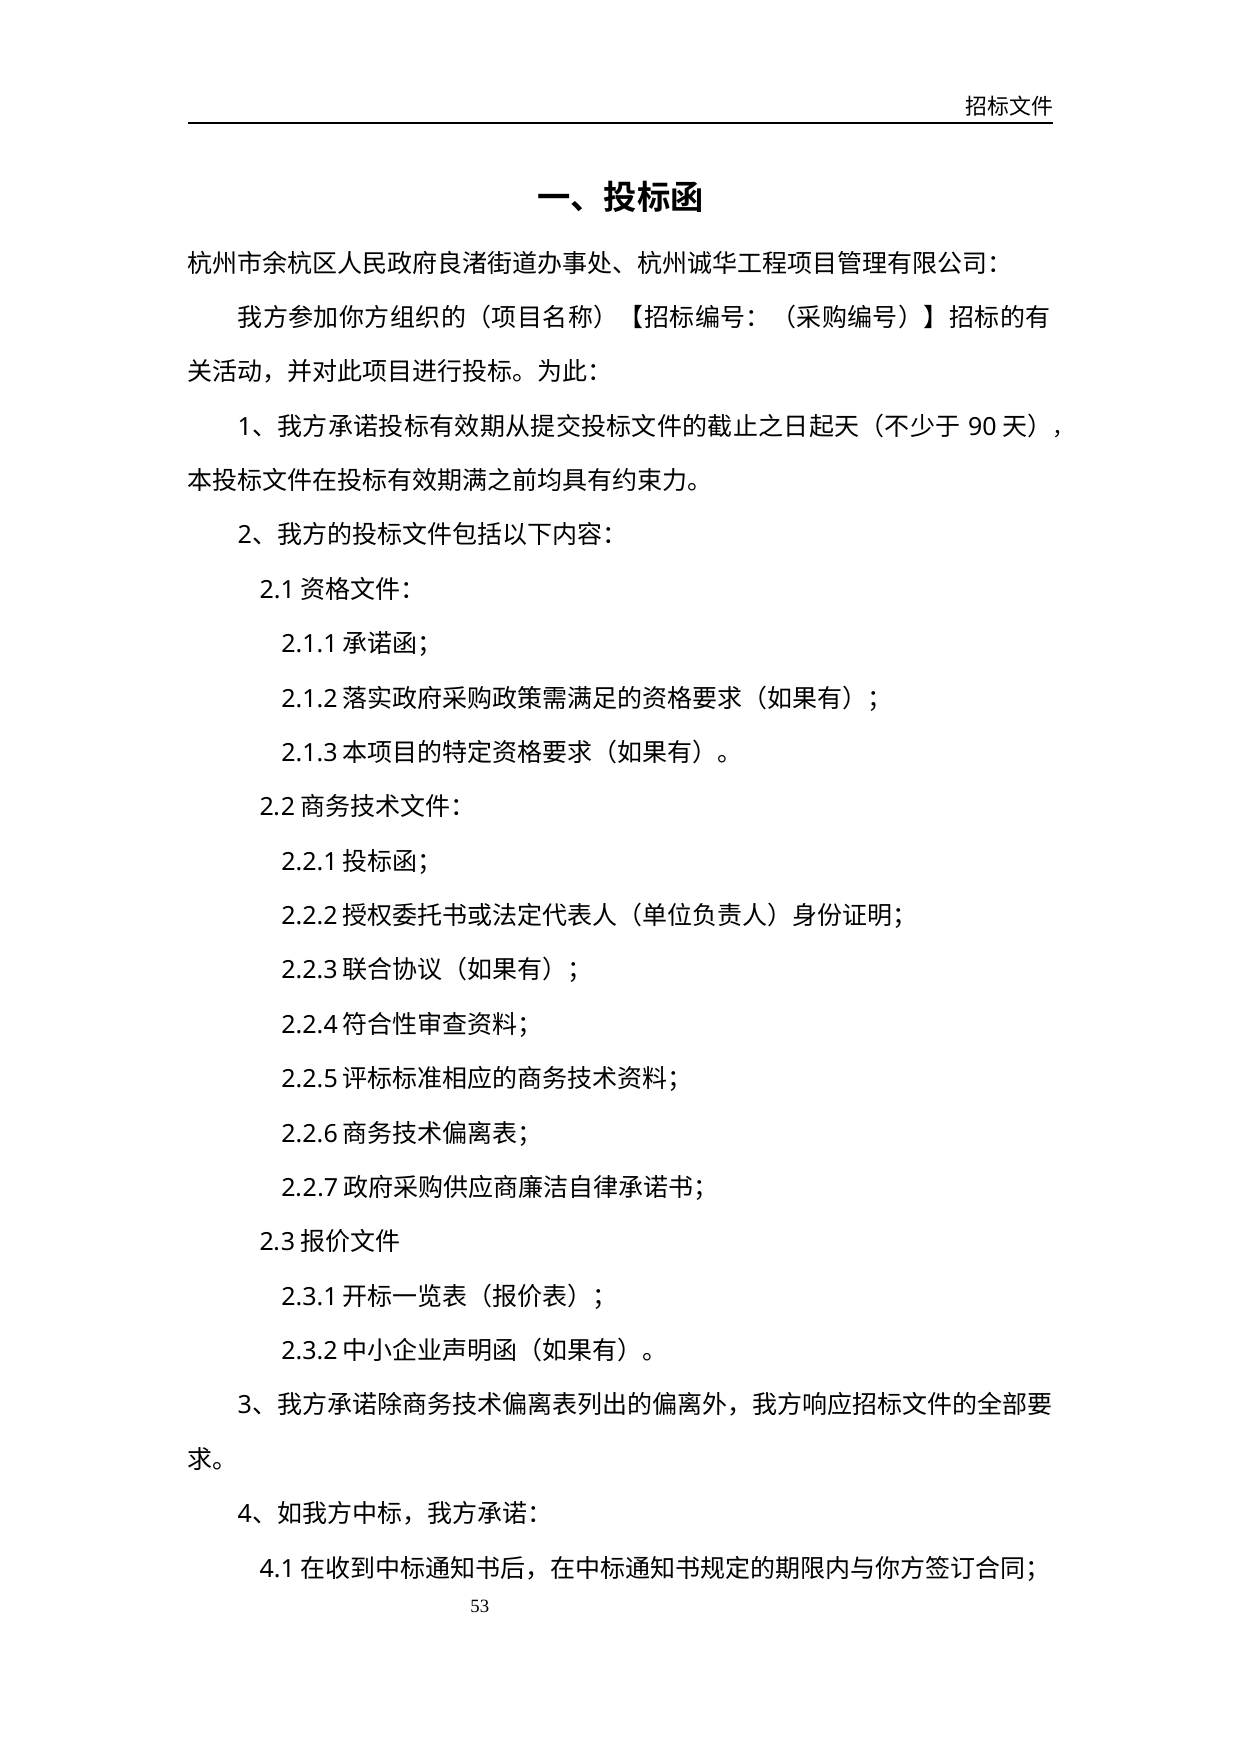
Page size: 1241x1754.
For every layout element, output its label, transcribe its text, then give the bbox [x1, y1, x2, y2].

text 2、我方的投标文件包括以下内容： [187, 515, 1053, 551]
text 2.2商务技术文件： [209, 787, 1053, 823]
text 2.2.7政府采购供应商廉洁自律承诺书； [231, 1167, 1053, 1204]
text 2.3报价文件 [209, 1222, 1053, 1258]
text 2.1.3本项目的特定资格要求（如果有）。 [231, 732, 1053, 769]
text 杭州市余杭区人民政府良渚街道办事处、杭州诚华工程项目管理有限公司： [187, 243, 1053, 279]
text 2.1资格文件： [209, 569, 1053, 606]
text 2.2.5评标标准相应的商务技术资料； [231, 1059, 1053, 1095]
text 4.1在收到中标通知书后，在中标通知书规定的期限内与你方签订合同； [209, 1548, 1053, 1584]
text 2.2.1投标函； [231, 841, 1053, 877]
text 2.2.2授权委托书或法定代表人（单位负责人）身份证明； [231, 896, 1053, 932]
text 1、我方承诺投标有效期从提交投标文件的截止之日起天（不少于90天），本投标文件在投标有效期满之前均具有约束力。 [187, 406, 1053, 497]
text 2.1.1承诺函； [231, 624, 1053, 660]
text 2.3.1开标一览表（报价表）； [231, 1276, 1053, 1312]
text 2.2.6商务技术偏离表； [231, 1113, 1053, 1149]
text 2.2.3联合协议（如果有）； [231, 950, 1053, 986]
text 2.3.2中小企业声明函（如果有）。 [231, 1331, 1053, 1367]
text 一、投标函 [187, 171, 1053, 219]
text 4、如我方中标，我方承诺： [187, 1494, 1053, 1530]
text 2.1.2落实政府采购政策需满足的资格要求（如果有）； [231, 678, 1053, 714]
text 2.2.4符合性审查资料； [231, 1004, 1053, 1041]
text 3、我方承诺除商务技术偏离表列出的偏离外，我方响应招标文件的全部要求。 [187, 1385, 1053, 1476]
text 我方参加你方组织的（项目名称）【招标编号：（采购编号）】招标的有关活动，并对此项目进行投标。为此： [187, 297, 1053, 388]
